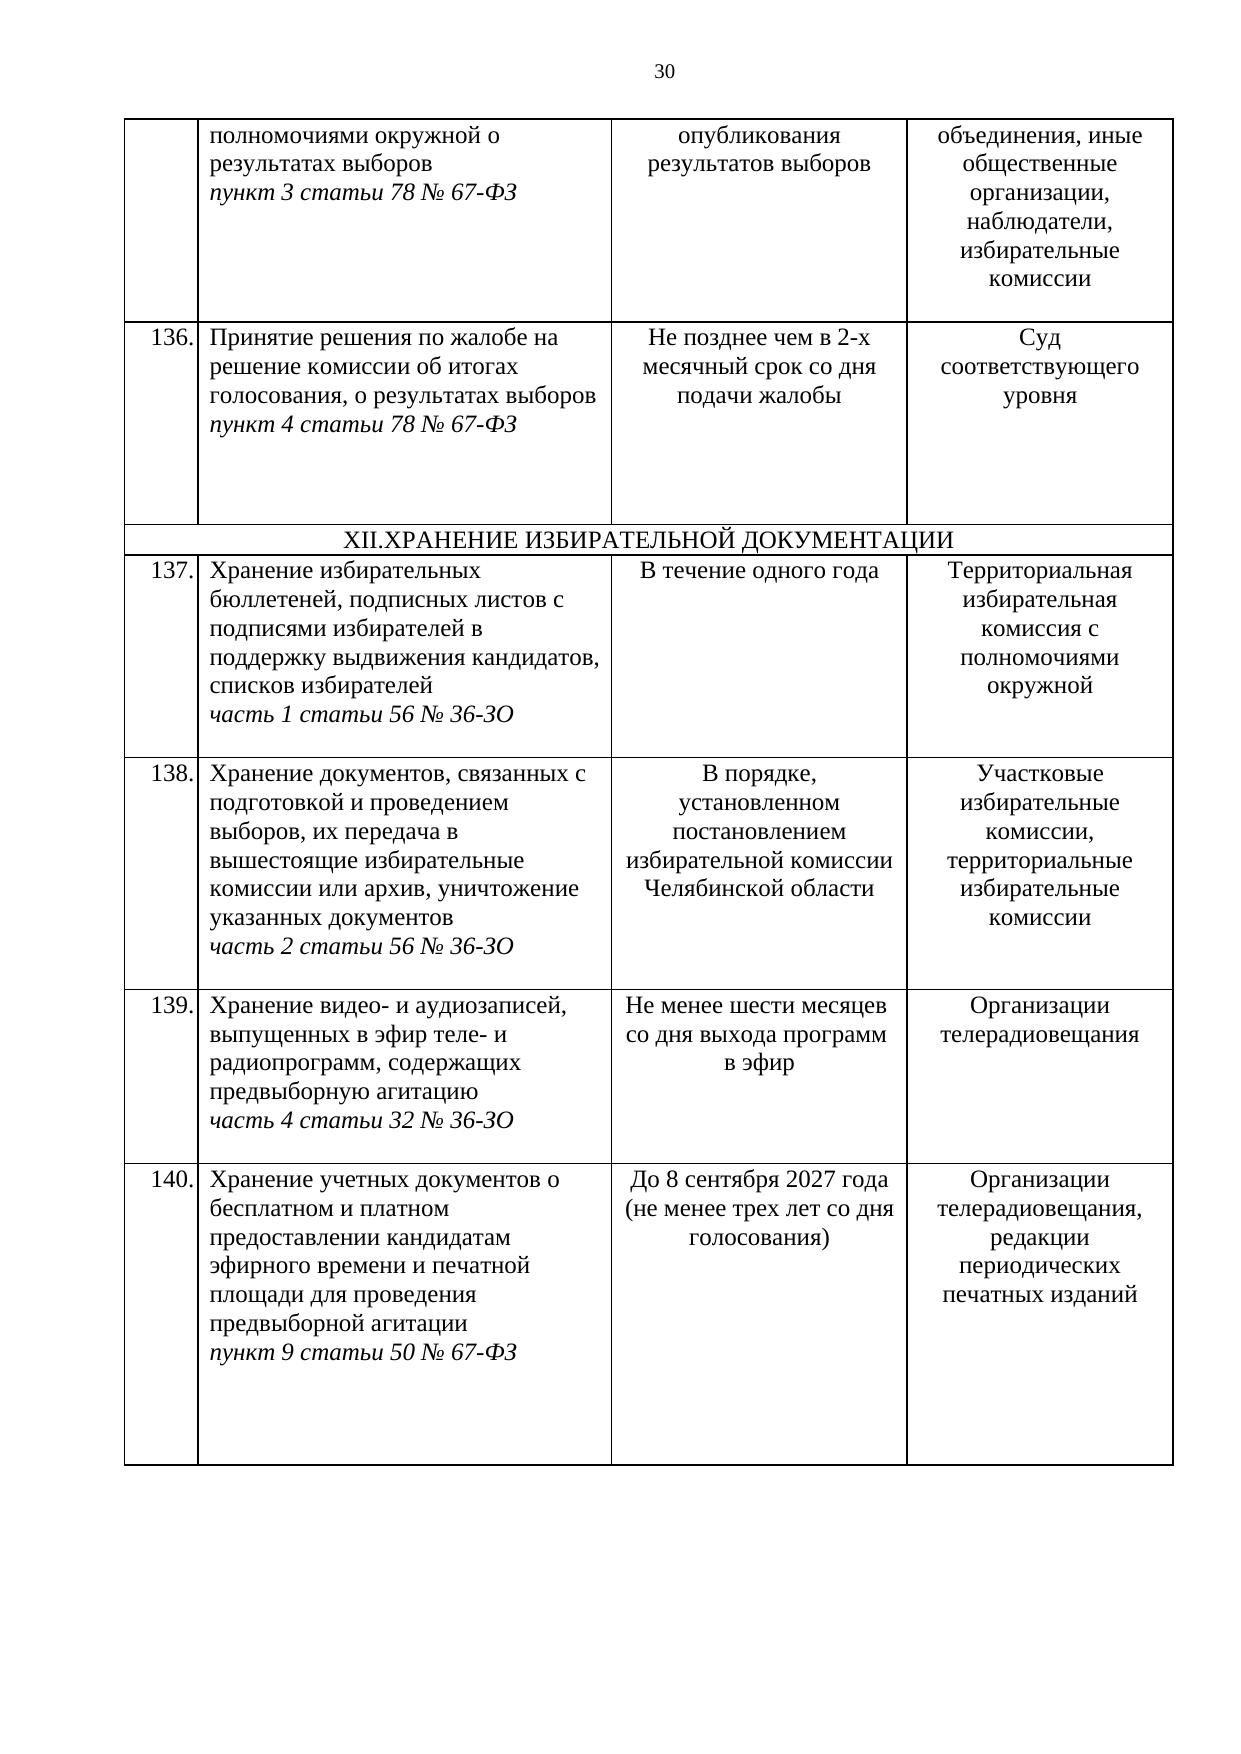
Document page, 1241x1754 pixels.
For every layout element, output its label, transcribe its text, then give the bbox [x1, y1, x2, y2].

table_cell [125, 1164, 197, 1464]
table_cell Принятие решения по жалобе на решение комиссии об итогах голосования, о результатах выборов пункт 4 статьи 78 № 67-ФЗ [199, 323, 611, 524]
table_cell Хранение документов, связанных с подготовкой и проведением выборов, их передача в вышестоящие избирательные комиссии или архив, уничтожение указанных документов часть 2 статьи 56 № 36-ЗО [199, 758, 611, 988]
table_cell [125, 758, 197, 988]
table_cell Хранение учетных документов о бесплатном и платном предоставлении кандидатам эфирного времени и печатной площади для проведения предвыборной агитации пункт 9 статьи 50 № 67-ФЗ [199, 1164, 611, 1464]
table_cell [125, 323, 197, 524]
table_cell Организации телерадиовещания [908, 990, 1172, 1162]
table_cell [612, 120, 906, 321]
table_cell В течение одного года [612, 556, 906, 757]
table_cell Не менее шести месяцев со дня выхода программ в эфир [612, 990, 906, 1162]
table_cell Суд соответствующего уровня [908, 323, 1172, 524]
table_cell [125, 990, 197, 1162]
table_cell [125, 556, 197, 757]
table_cell Участковые избирательные комиссии, территориальные избирательные комиссии [908, 758, 1172, 988]
table_cell Хранение видео- и аудиозаписей, выпущенных в эфир теле- и радиопрограмм, содержащих предвыборную агитацию часть 4 статьи 32 № 36-ЗО [199, 990, 611, 1162]
table_cell Организации телерадиовещания, редакции периодических печатных изданий [908, 1164, 1172, 1464]
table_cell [908, 120, 1172, 321]
table_cell Территориальная избирательная комиссия с полномочиями окружной [908, 556, 1172, 757]
table_cell Не позднее чем в 2-х месячный срок со дня подачи жалобы [612, 323, 906, 524]
table_cell XII.ХРАНЕНИЕ ИЗБИРАТЕЛЬНОЙ ДОКУМЕНТАЦИИ [125, 525, 1172, 554]
table_cell [125, 120, 197, 321]
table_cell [199, 120, 611, 321]
table_cell До 8 сентября 2027 года (не менее трех лет со дня голосования) [612, 1164, 906, 1464]
table_cell Хранение избирательных бюллетеней, подписных листов с подписями избирателей в поддержку выдвижения кандидатов, списков избирателей часть 1 статьи 56 № 36-ЗО [199, 556, 611, 757]
table_cell В порядке, установленном постановлением избирательной комиссии Челябинской области [612, 758, 906, 988]
